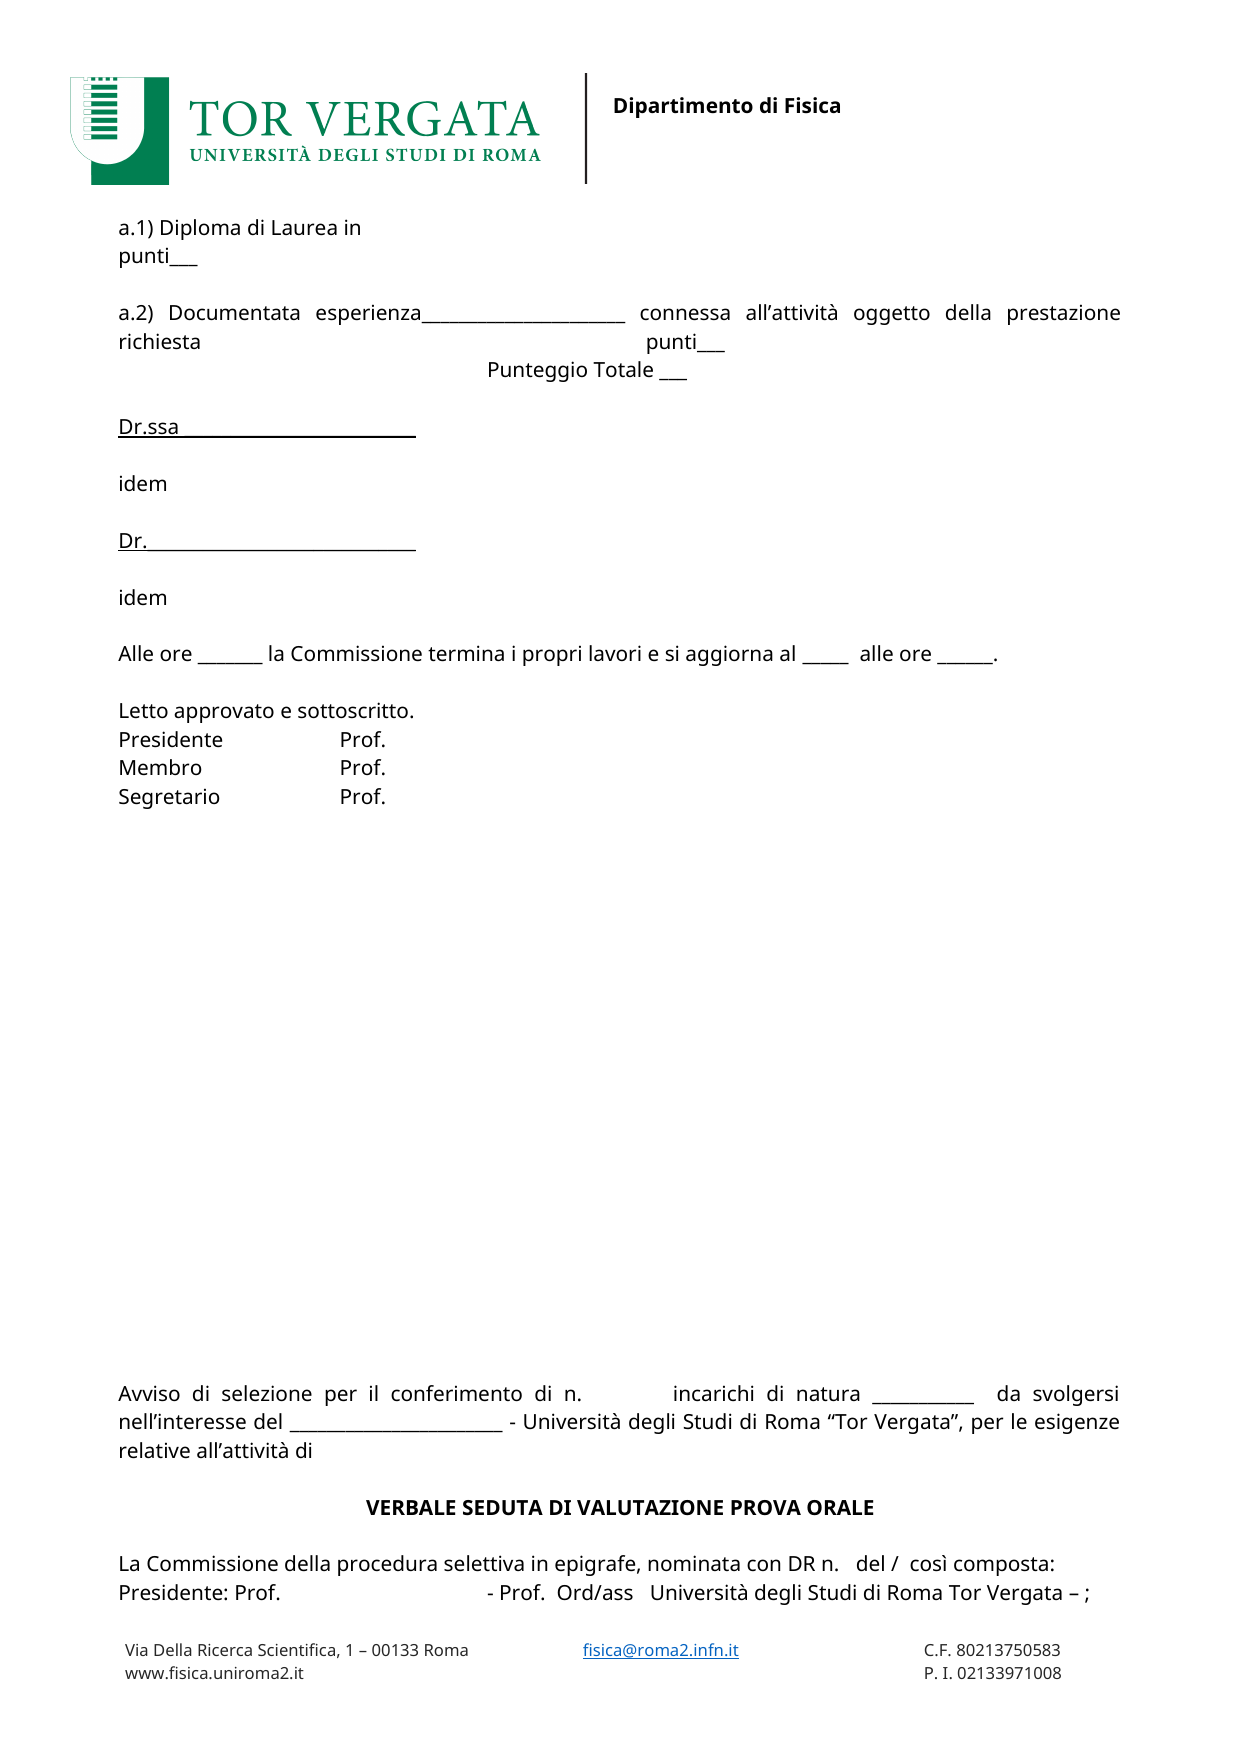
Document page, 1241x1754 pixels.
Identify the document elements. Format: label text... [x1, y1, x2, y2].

text VERBALE SEDUTA DI VALUTAZIONE PROVA ORALE [118, 1493, 1122, 1521]
text a.2) Documentata esperienza______________________ connessa all’attività oggetto della prestazione richiesta punti___ Punteggio Totale ___ [118, 298, 1122, 384]
text Avviso di selezione per il conferimento di n. incarichi di natura ___________ da svolgersi nell’interesse del _______________________ - Università degli Studi di Roma “Tor Vergata”, per le esigenze relative all’attività di [118, 1379, 1122, 1464]
text idem [118, 469, 1122, 497]
text Letto approvato e sottoscritto. [118, 696, 1122, 725]
text Dr._____________________________ [118, 526, 1122, 554]
text Dr.ssa _________________________ [118, 412, 1122, 441]
text Segretario Prof. [118, 782, 1122, 810]
text Presidente Prof. [118, 725, 1122, 753]
picture [584, 73, 588, 184]
text Presidente: Prof. - Prof. Ord/ass Università degli Studi di Roma Tor Vergata – ; [118, 1578, 1122, 1606]
text a.1) Diploma di Laurea in punti___ [118, 213, 1122, 270]
picture [69, 76, 542, 186]
text idem [118, 583, 1122, 611]
text Membro Prof. [118, 753, 1122, 782]
text Alle ore _______ la Commissione termina i propri lavori e si aggiorna al _____ alle ore ______. [118, 639, 1122, 668]
text La Commissione della procedura selettiva in epigrafe, nominata con DR n. del / così composta: [118, 1549, 1122, 1578]
